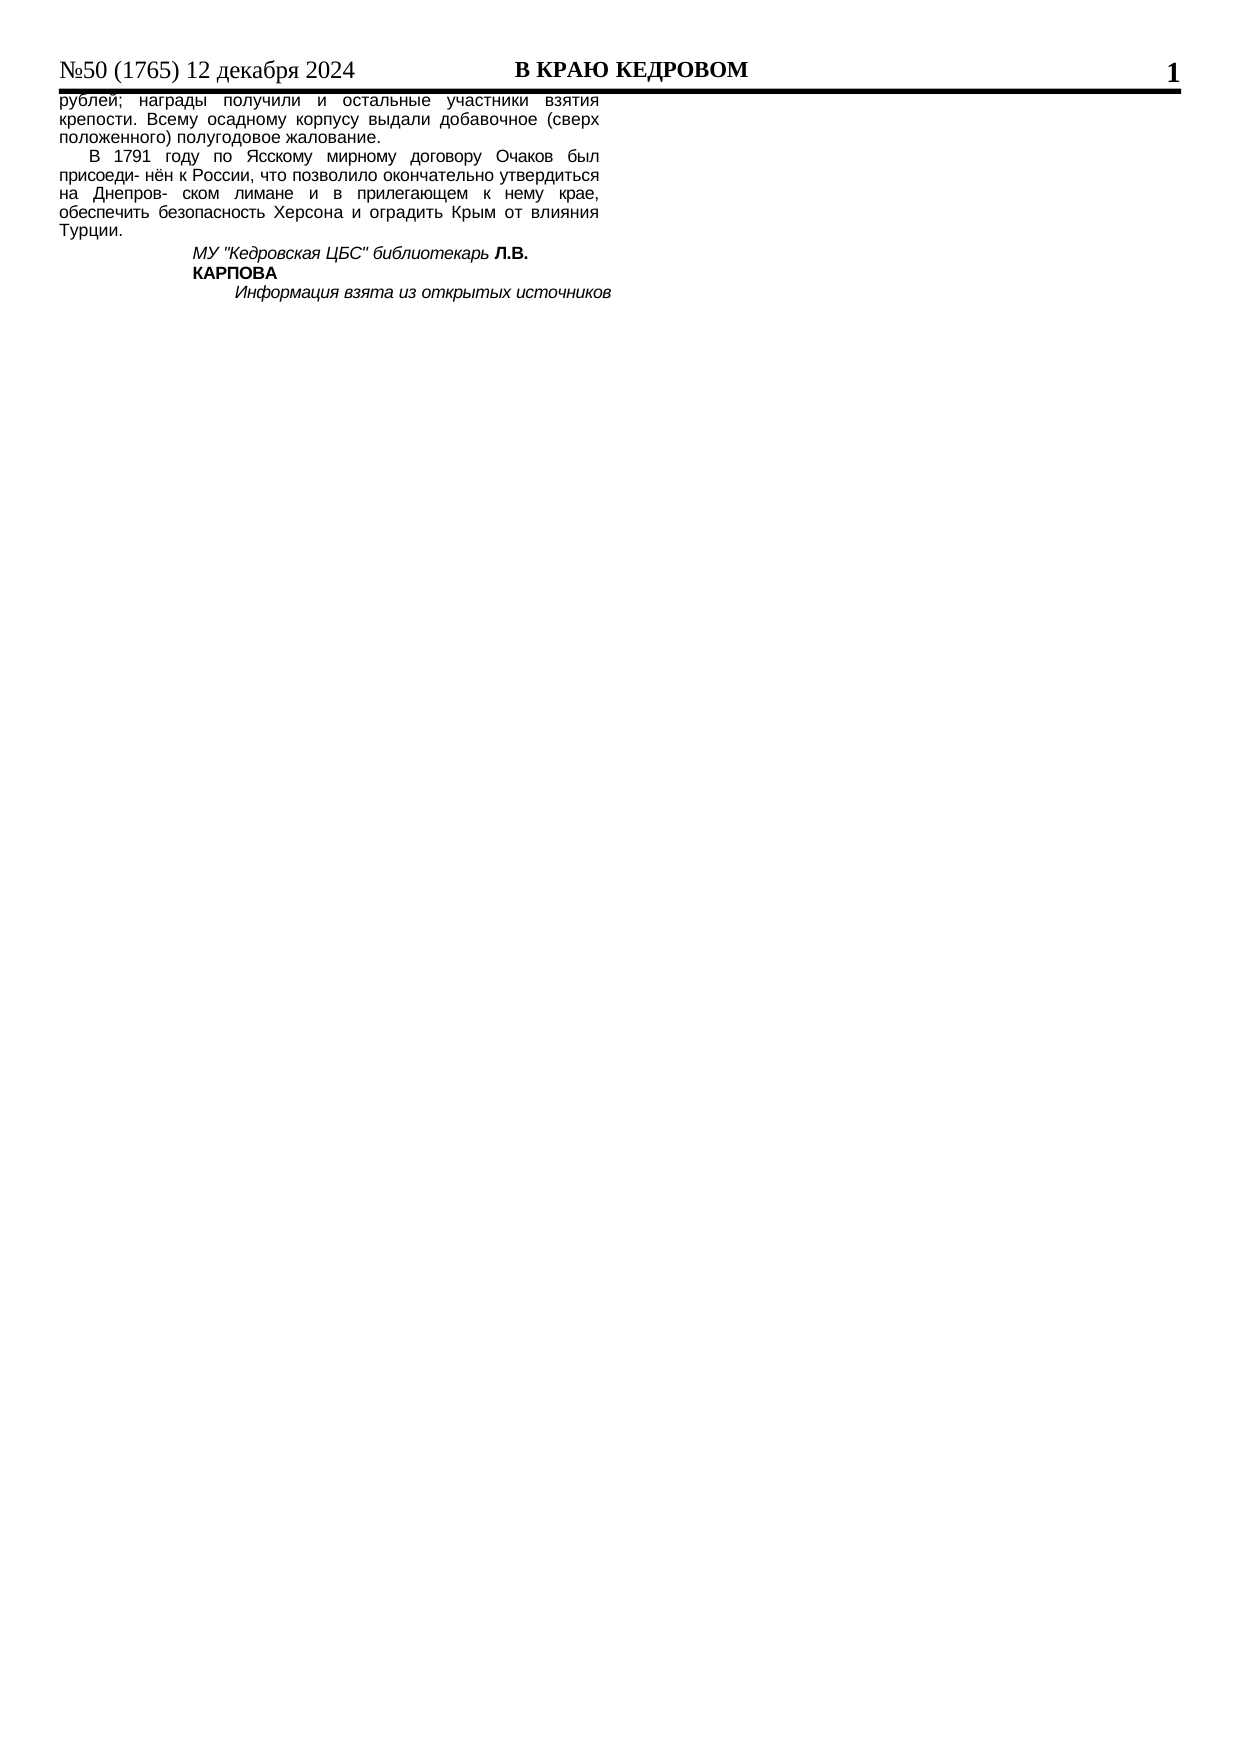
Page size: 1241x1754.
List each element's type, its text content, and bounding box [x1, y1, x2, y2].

text Информация взята из открытых источников [234, 283, 612, 303]
text рублей; награды получили и остальные участники взятия крепости. Всему осадному корпусу выдали добавочное (сверх положенного) полугодовое жалование. [59, 92, 599, 147]
text В 1791 году по Ясскому мирному договору Очаков был присоеди- нён к России, что позволило окончательно утвердиться на Днепров- ском лимане и в прилегающем к нему крае, обеспечить безопасность Херсона и оградить Крым от влияния Турции. [59, 147, 600, 241]
text МУ "Кедровская ЦБС" библиотекарь Л.В. КАРПОВА [192, 244, 612, 283]
